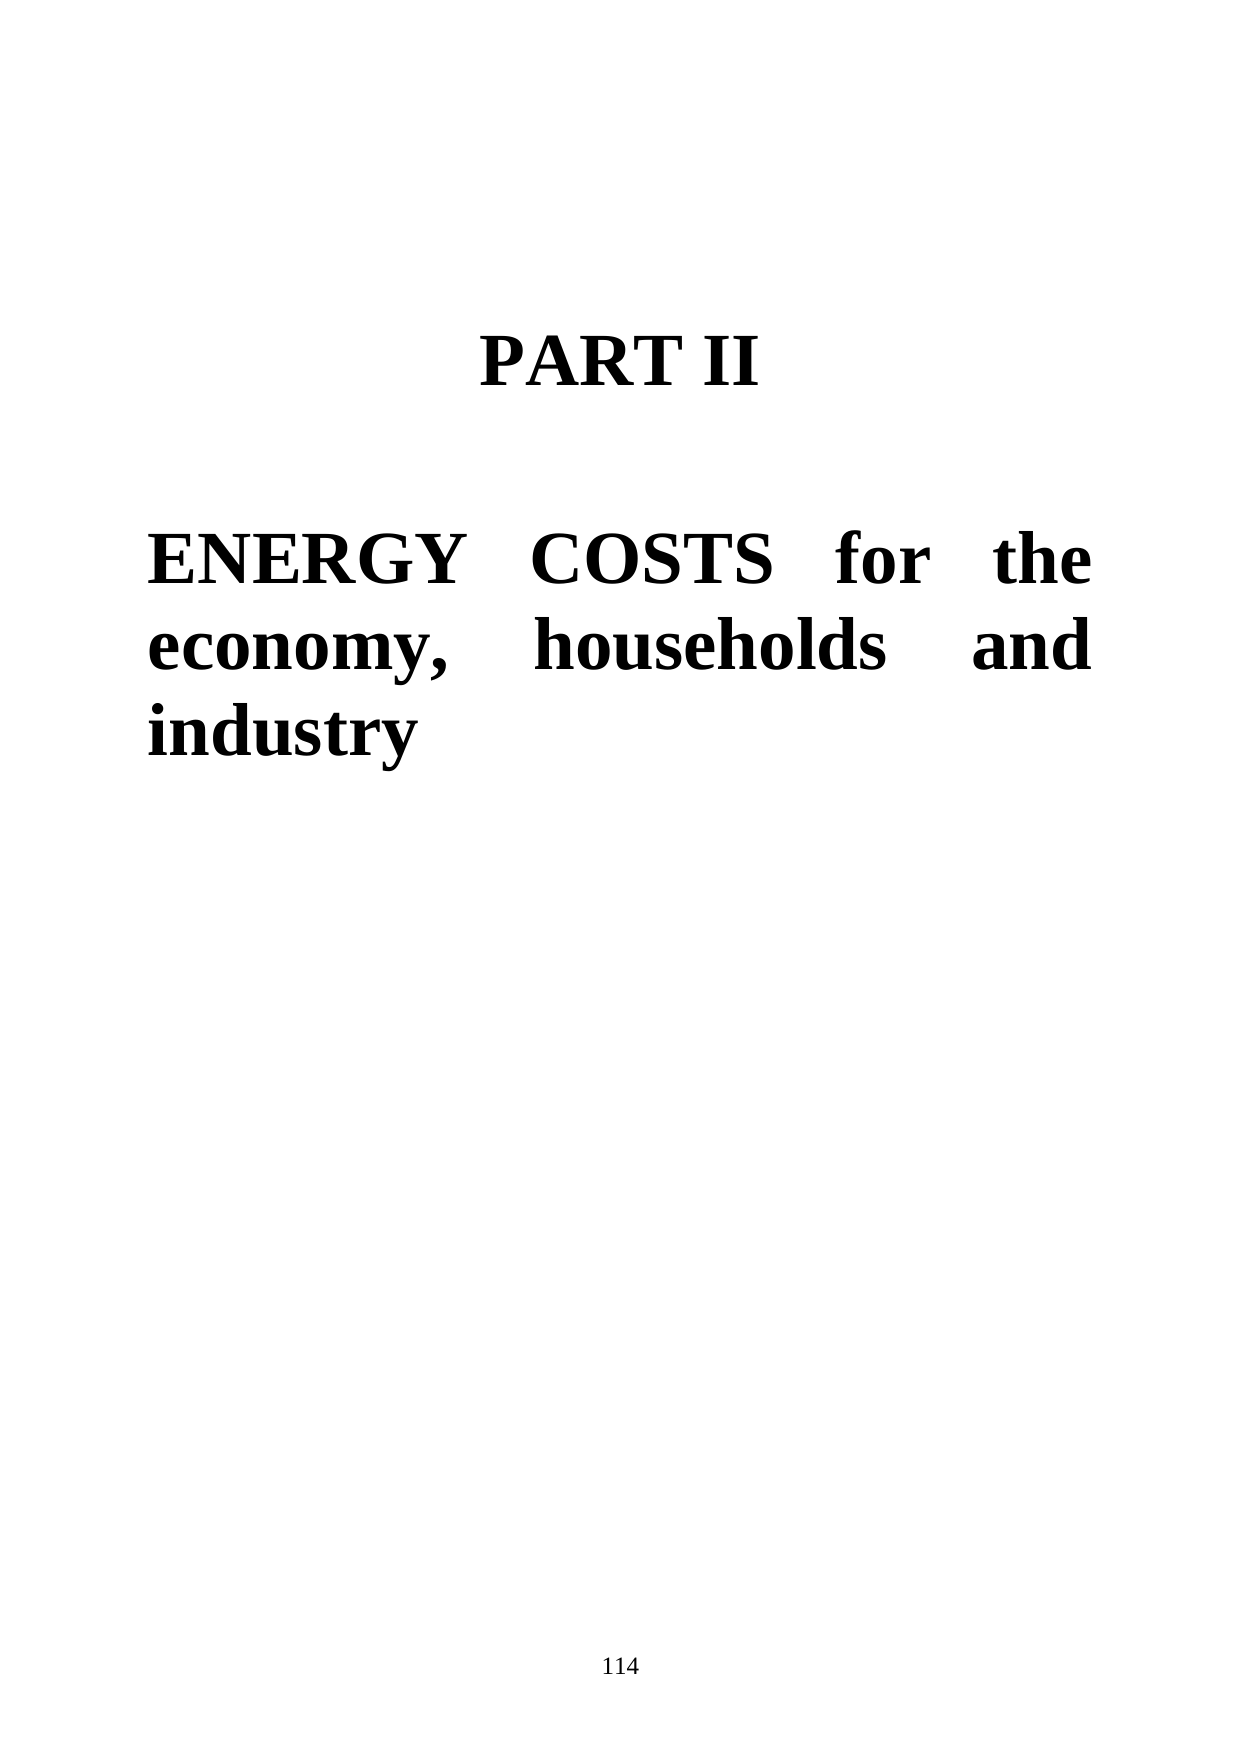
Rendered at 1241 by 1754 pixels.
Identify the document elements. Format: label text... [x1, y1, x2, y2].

text ENERGY COSTS for the economy, households and industry [148, 513, 1093, 772]
text PART II [148, 316, 1093, 402]
